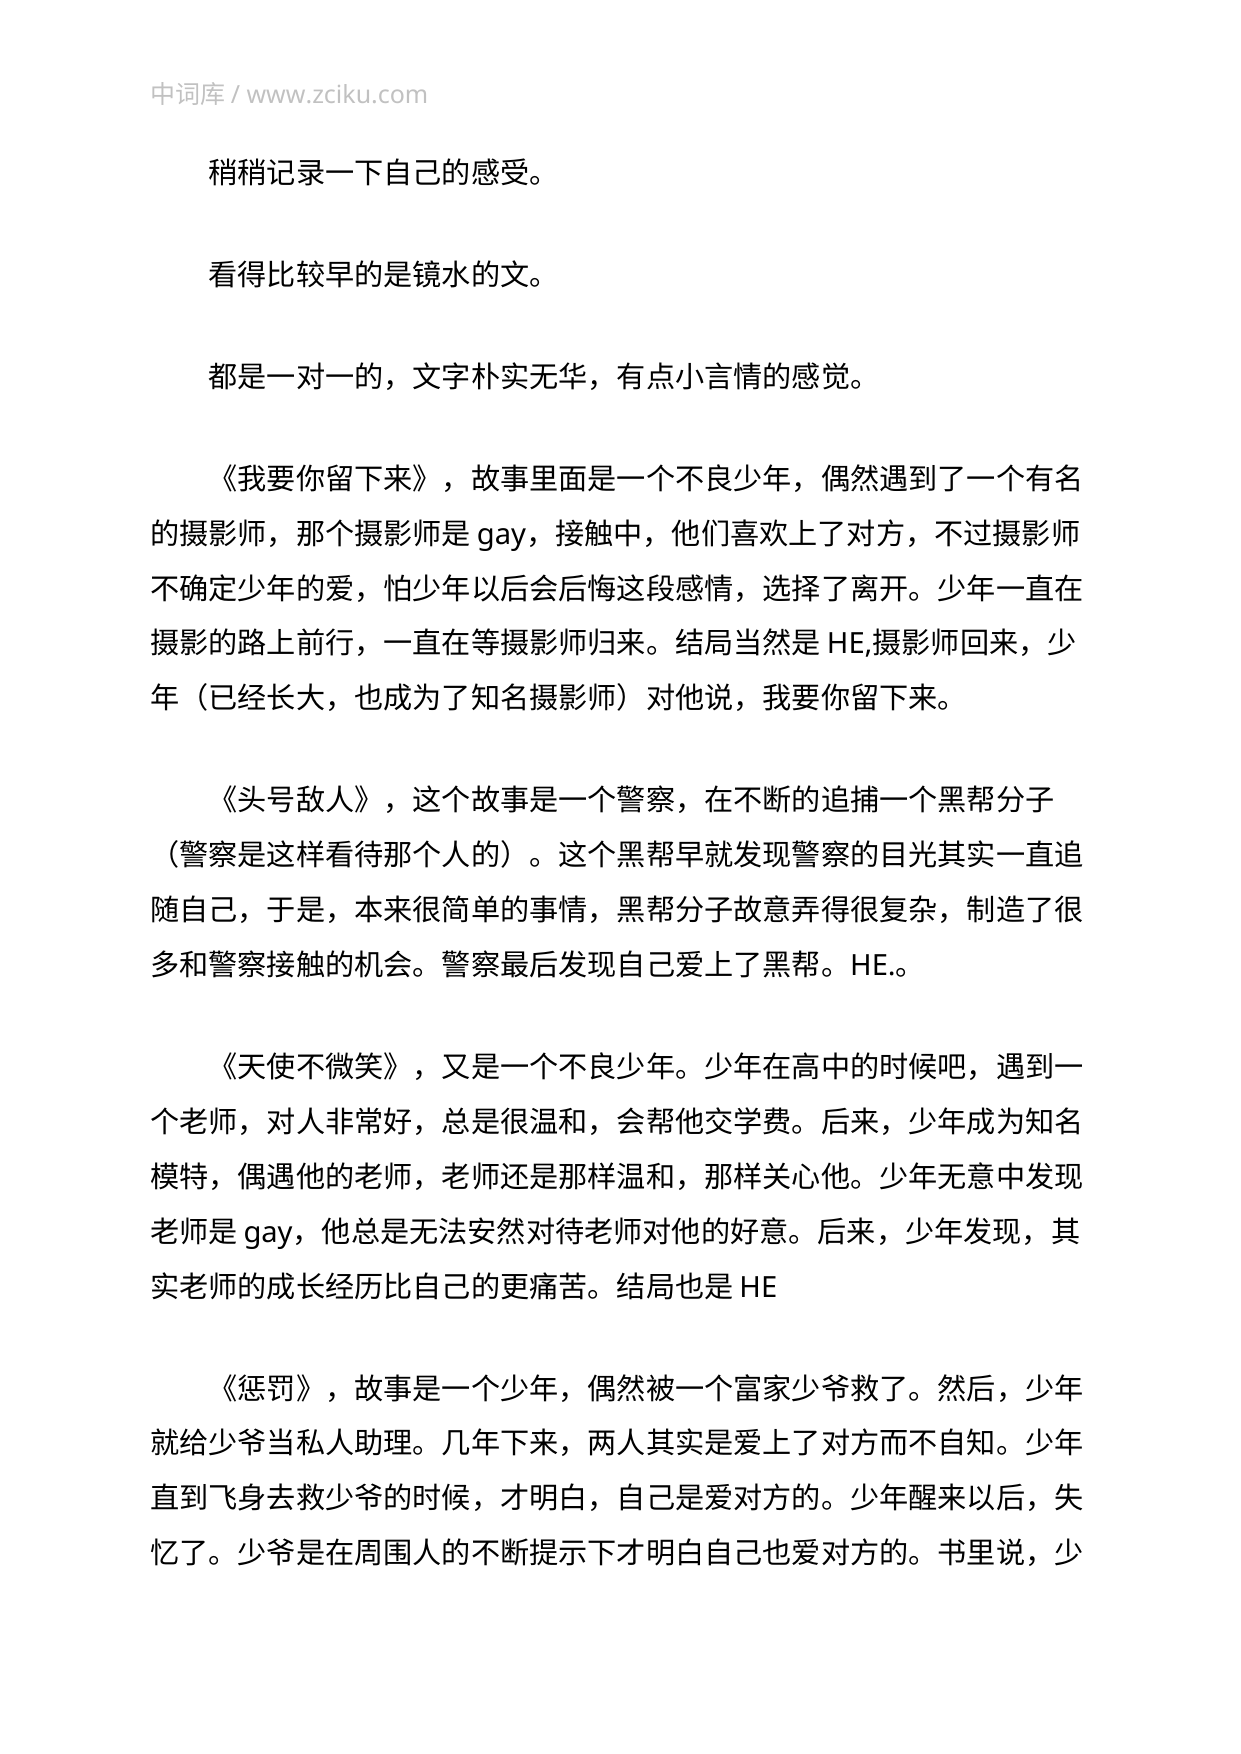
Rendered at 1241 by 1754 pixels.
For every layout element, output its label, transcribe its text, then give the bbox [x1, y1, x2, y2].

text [150, 1365, 1090, 1572]
text 《我要你留下来》，故事里面是一个不良少年，偶然遇到了一个有名的摄影师，那个摄影师是gay，接触中，他们喜欢上了对方，不过摄影师不确定少年的爱，怕少年以后会后悔这段感情，选择了离开。少年一直在摄影的路上前行，一直在等摄影师归来。结局当然是HE,摄影师回来，少年（已经长大，也成为了知名摄影师）对他说，我要你留下来。 [150, 455, 1090, 717]
text 《头号敌人》，这个故事是一个警察，在不断的追捕一个黑帮分子（警察是这样看待那个人的）。这个黑帮早就发现警察的目光其实一直追随自己，于是，本来很简单的事情，黑帮分子故意弄得很复杂，制造了很多和警察接触的机会。警察最后发现自己爱上了黑帮。HE.。 [150, 777, 1090, 984]
text 都是一对一的，文字朴实无华，有点小言情的感觉。 [150, 353, 1090, 396]
text 《天使不微笑》，又是一个不良少年。少年在高中的时候吧，遇到一个老师，对人非常好，总是很温和，会帮他交学费。后来，少年成为知名模特，偶遇他的老师，老师还是那样温和，那样关心他。少年无意中发现老师是gay，他总是无法安然对待老师对他的好意。后来，少年发现，其实老师的成长经历比自己的更痛苦。结局也是HE [150, 1043, 1090, 1306]
text 看得比较早的是镜水的文。 [150, 252, 1090, 294]
text 稍稍记录一下自己的感受。 [150, 150, 1090, 192]
